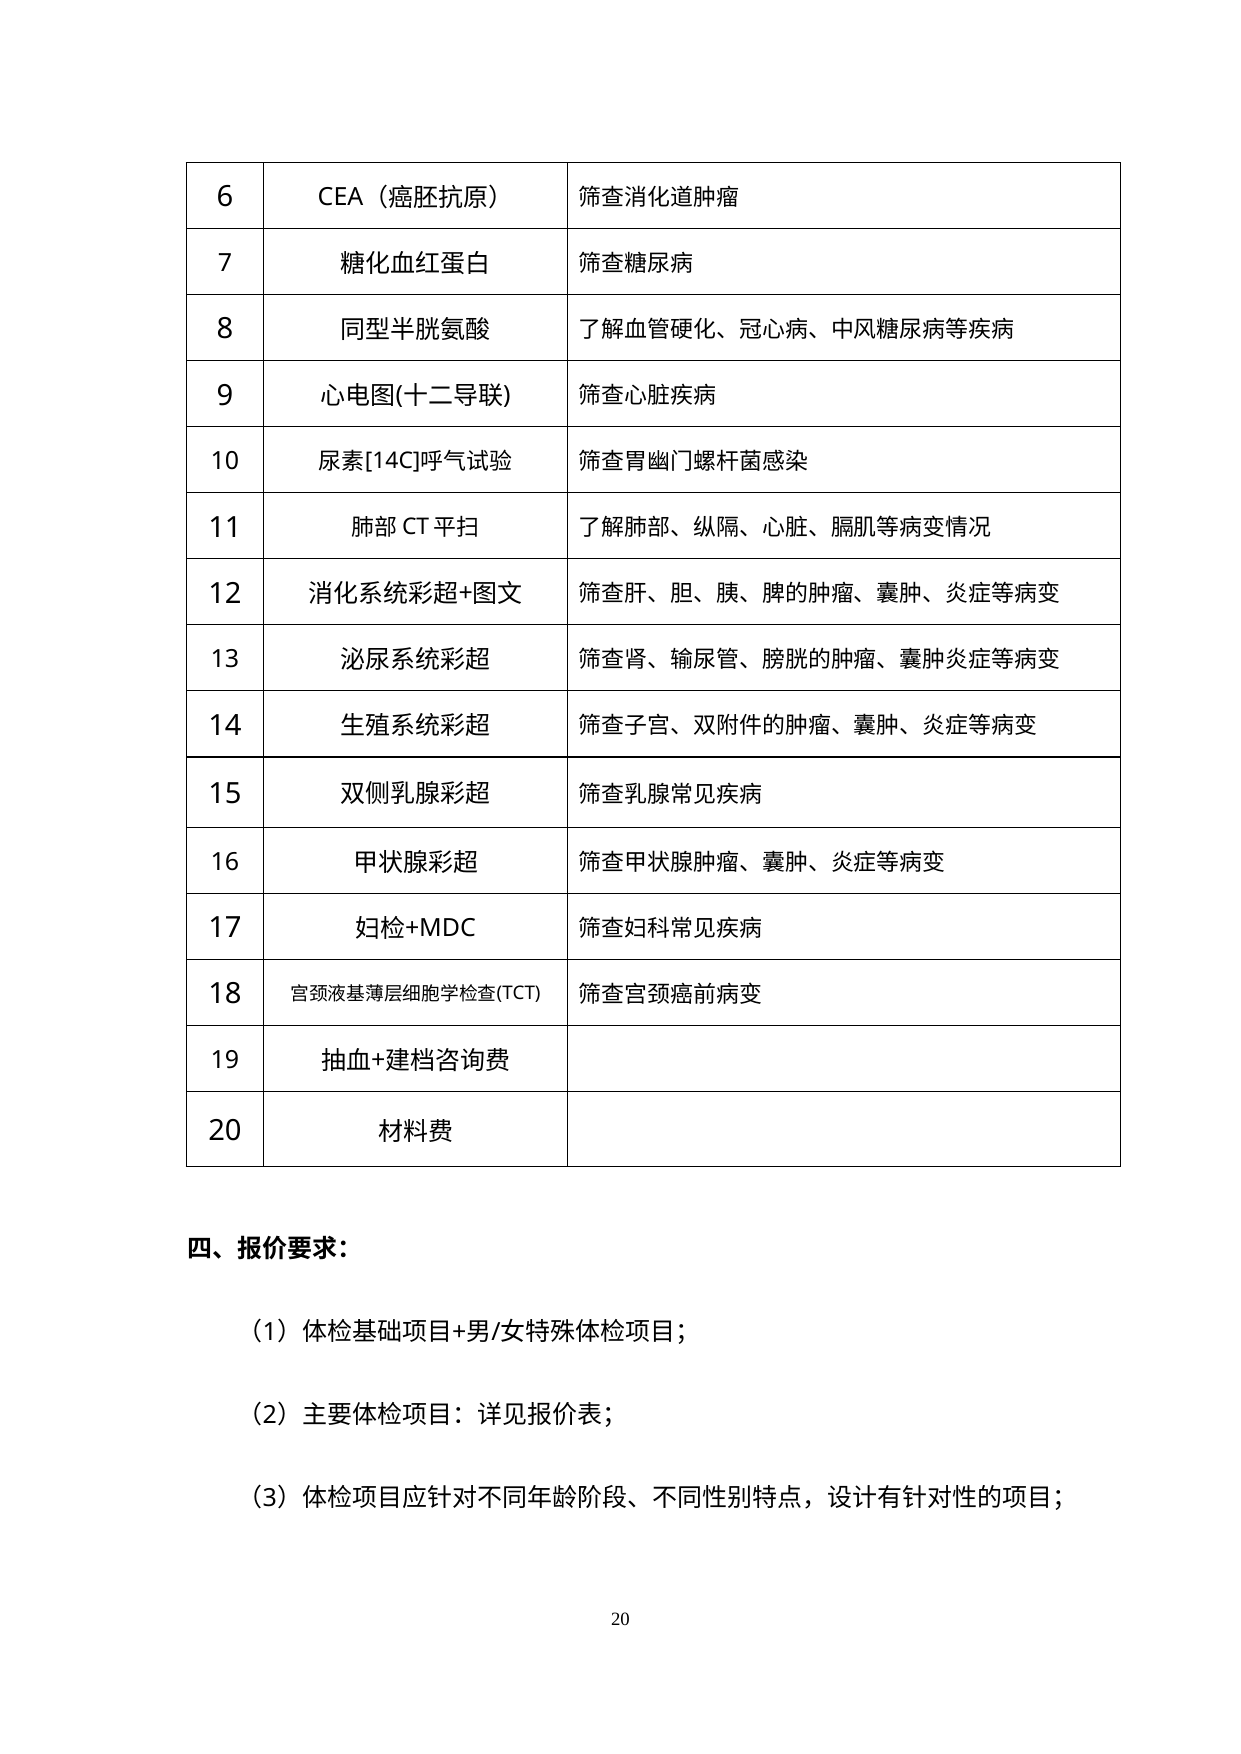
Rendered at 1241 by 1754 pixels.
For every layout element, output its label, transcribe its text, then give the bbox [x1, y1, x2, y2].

table_cell 7 [187, 229, 263, 294]
table_cell 15 [187, 758, 263, 827]
table_cell 筛查消化道肿瘤 [568, 163, 1120, 228]
table_cell 了解肺部、纵隔、心脏、膈肌等病变情况 [568, 493, 1120, 558]
table_cell 16 [187, 828, 263, 893]
table_cell 妇检+MDC [264, 894, 567, 959]
table_cell 消化系统彩超+图文 [264, 559, 567, 624]
table_cell 材料费 [264, 1092, 567, 1166]
table_cell 筛查甲状腺肿瘤、囊肿、炎症等病变 [568, 828, 1120, 893]
text （1）体检基础项目+男/女特殊体检项目； [187, 1297, 1053, 1362]
table_cell 筛查乳腺常见疾病 [568, 758, 1120, 827]
table_cell 12 [187, 559, 263, 624]
table_cell 甲状腺彩超 [264, 828, 567, 893]
text （3）体检项目应针对不同年龄阶段、不同性别特点，设计有针对性的项目； [187, 1463, 1053, 1528]
table_cell 肺部CT平扫 [264, 493, 567, 558]
text 四、报价要求： [187, 1214, 1053, 1279]
table_cell 心电图(十二导联) [264, 361, 567, 426]
table_cell 筛查子宫、双附件的肿瘤、囊肿、炎症等病变 [568, 691, 1120, 756]
table_cell 双侧乳腺彩超 [264, 758, 567, 827]
table_cell 泌尿系统彩超 [264, 625, 567, 690]
table_cell 10 [187, 427, 263, 492]
table_cell 同型半胱氨酸 [264, 295, 567, 360]
table_cell 13 [187, 625, 263, 690]
table_cell 筛查糖尿病 [568, 229, 1120, 294]
table_cell 糖化血红蛋白 [264, 229, 567, 294]
table_cell 筛查肝、胆、胰、脾的肿瘤、囊肿、炎症等病变 [568, 559, 1120, 624]
table_cell 17 [187, 894, 263, 959]
table_cell 6 [187, 163, 263, 228]
table_cell CEA（癌胚抗原） [264, 163, 567, 228]
table_cell 生殖系统彩超 [264, 691, 567, 756]
table_cell 筛查心脏疾病 [568, 361, 1120, 426]
table_cell 筛查宫颈癌前病变 [568, 960, 1120, 1025]
table_cell 18 [187, 960, 263, 1025]
table_cell 宫颈液基薄层细胞学检查(TCT) [264, 960, 567, 1025]
table_cell 筛查胃幽门螺杆菌感染 [568, 427, 1120, 492]
table_cell 了解血管硬化、冠心病、中风糖尿病等疾病 [568, 295, 1120, 360]
table_cell 8 [187, 295, 263, 360]
table_cell [568, 1092, 1120, 1166]
table_cell 9 [187, 361, 263, 426]
table_cell 筛查肾、输尿管、膀胱的肿瘤、囊肿炎症等病变 [568, 625, 1120, 690]
table_cell 筛查妇科常见疾病 [568, 894, 1120, 959]
table_cell 20 [187, 1092, 263, 1166]
table_cell 抽血+建档咨询费 [264, 1026, 567, 1091]
table_cell [568, 1026, 1120, 1091]
table_cell 11 [187, 493, 263, 558]
table_cell 尿素[14C]呼气试验 [264, 427, 567, 492]
table_cell 19 [187, 1026, 263, 1091]
text （2）主要体检项目：详见报价表； [187, 1380, 1053, 1445]
table_cell 14 [187, 691, 263, 756]
